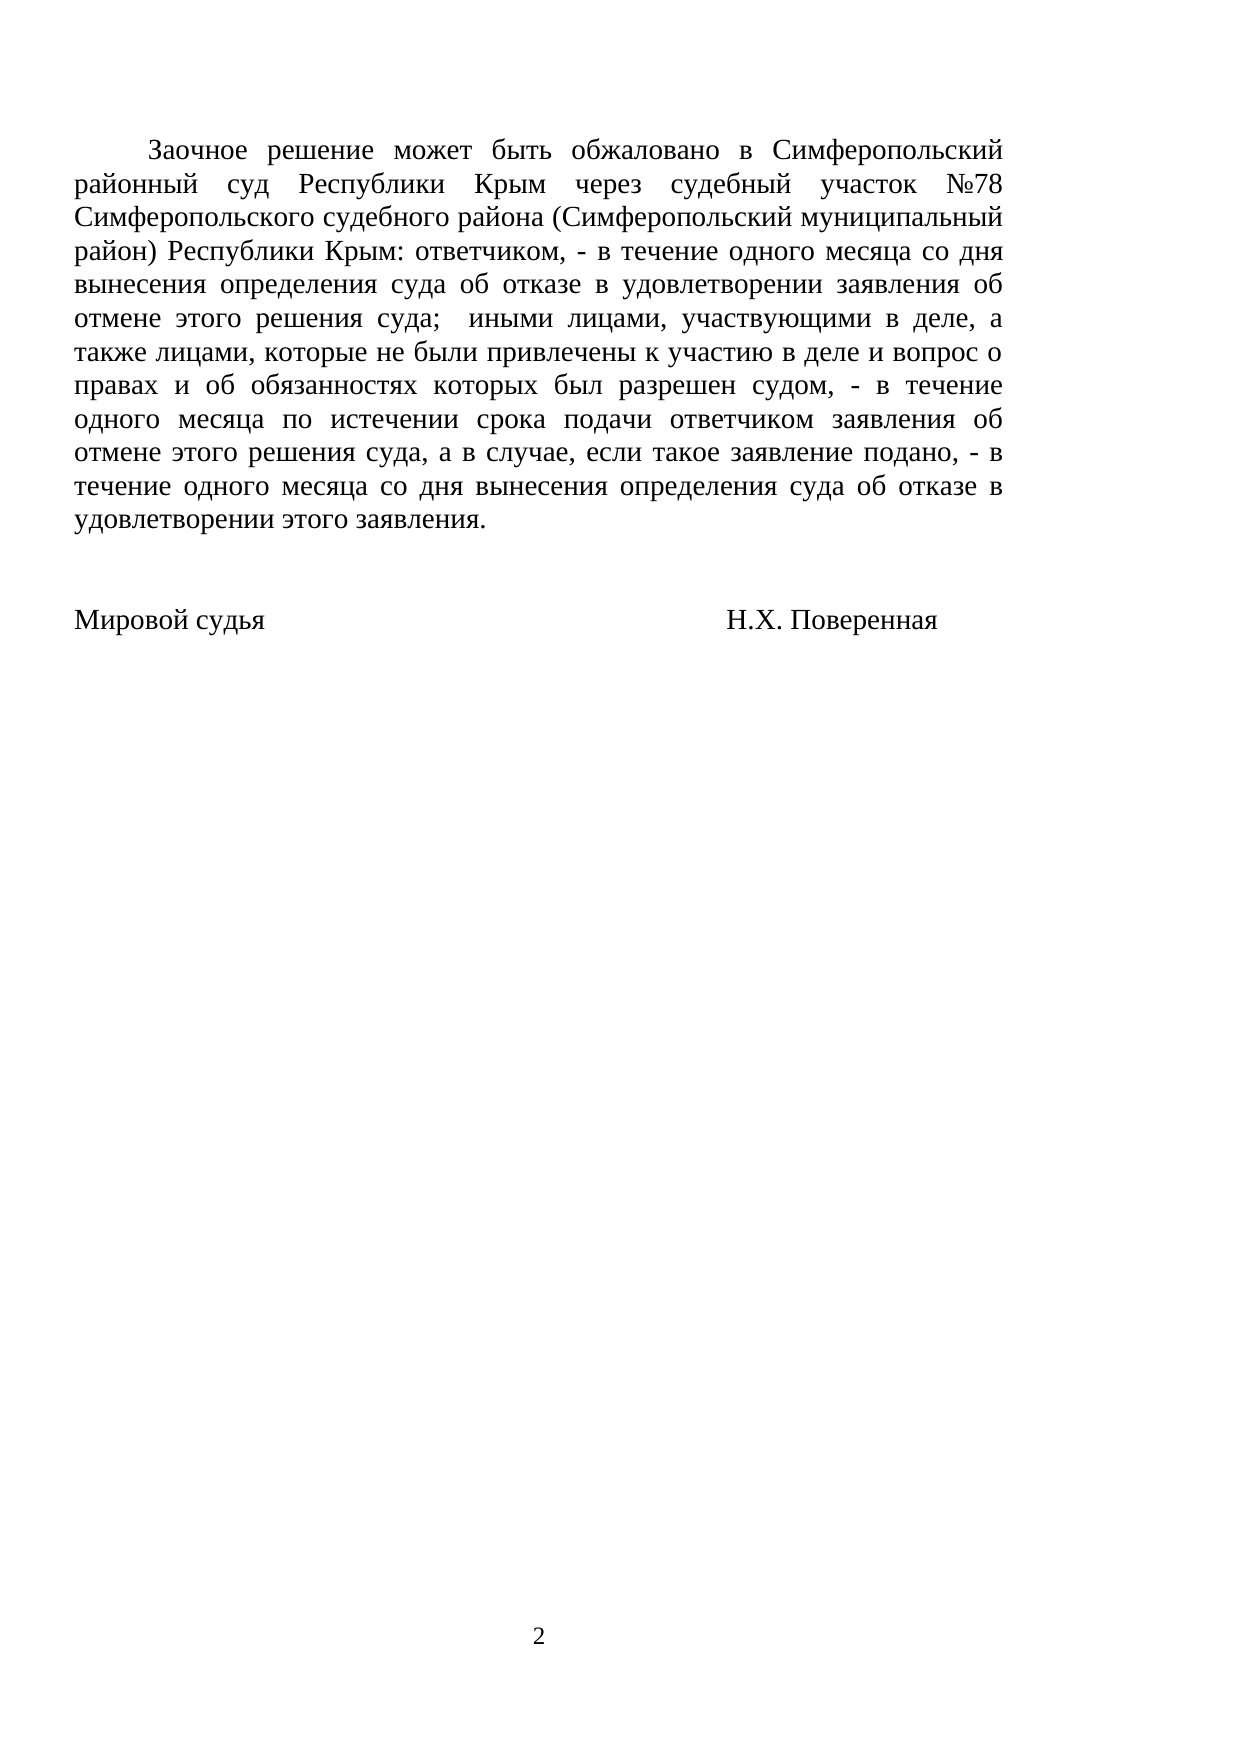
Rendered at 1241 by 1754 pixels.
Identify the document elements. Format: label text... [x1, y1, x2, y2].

text Мировой судья Н.Х. Поверенная [74, 602, 1004, 636]
text Заочное решение может быть обжаловано в Симферопольский районный суд Республики Крым через судебный участок №78 Симферопольского судебного района (Симферопольский муниципальный район) Республики Крым: ответчиком, - в течение одного месяца со дня вынесения определения суда об отказе в удовлетворении заявления об отмене этого решения суда; иными лицами, участвующими в деле, а также лицами, которые не были привлечены к участию в деле и вопрос о правах и об обязанностях которых был разрешен судом, - в течение одного месяца по истечении срока подачи ответчиком заявления об отмене этого решения суда, а в случае, если такое заявление подано, - в течение одного месяца со дня вынесения определения суда об отказе в удовлетворении этого заявления. [74, 132, 1004, 535]
